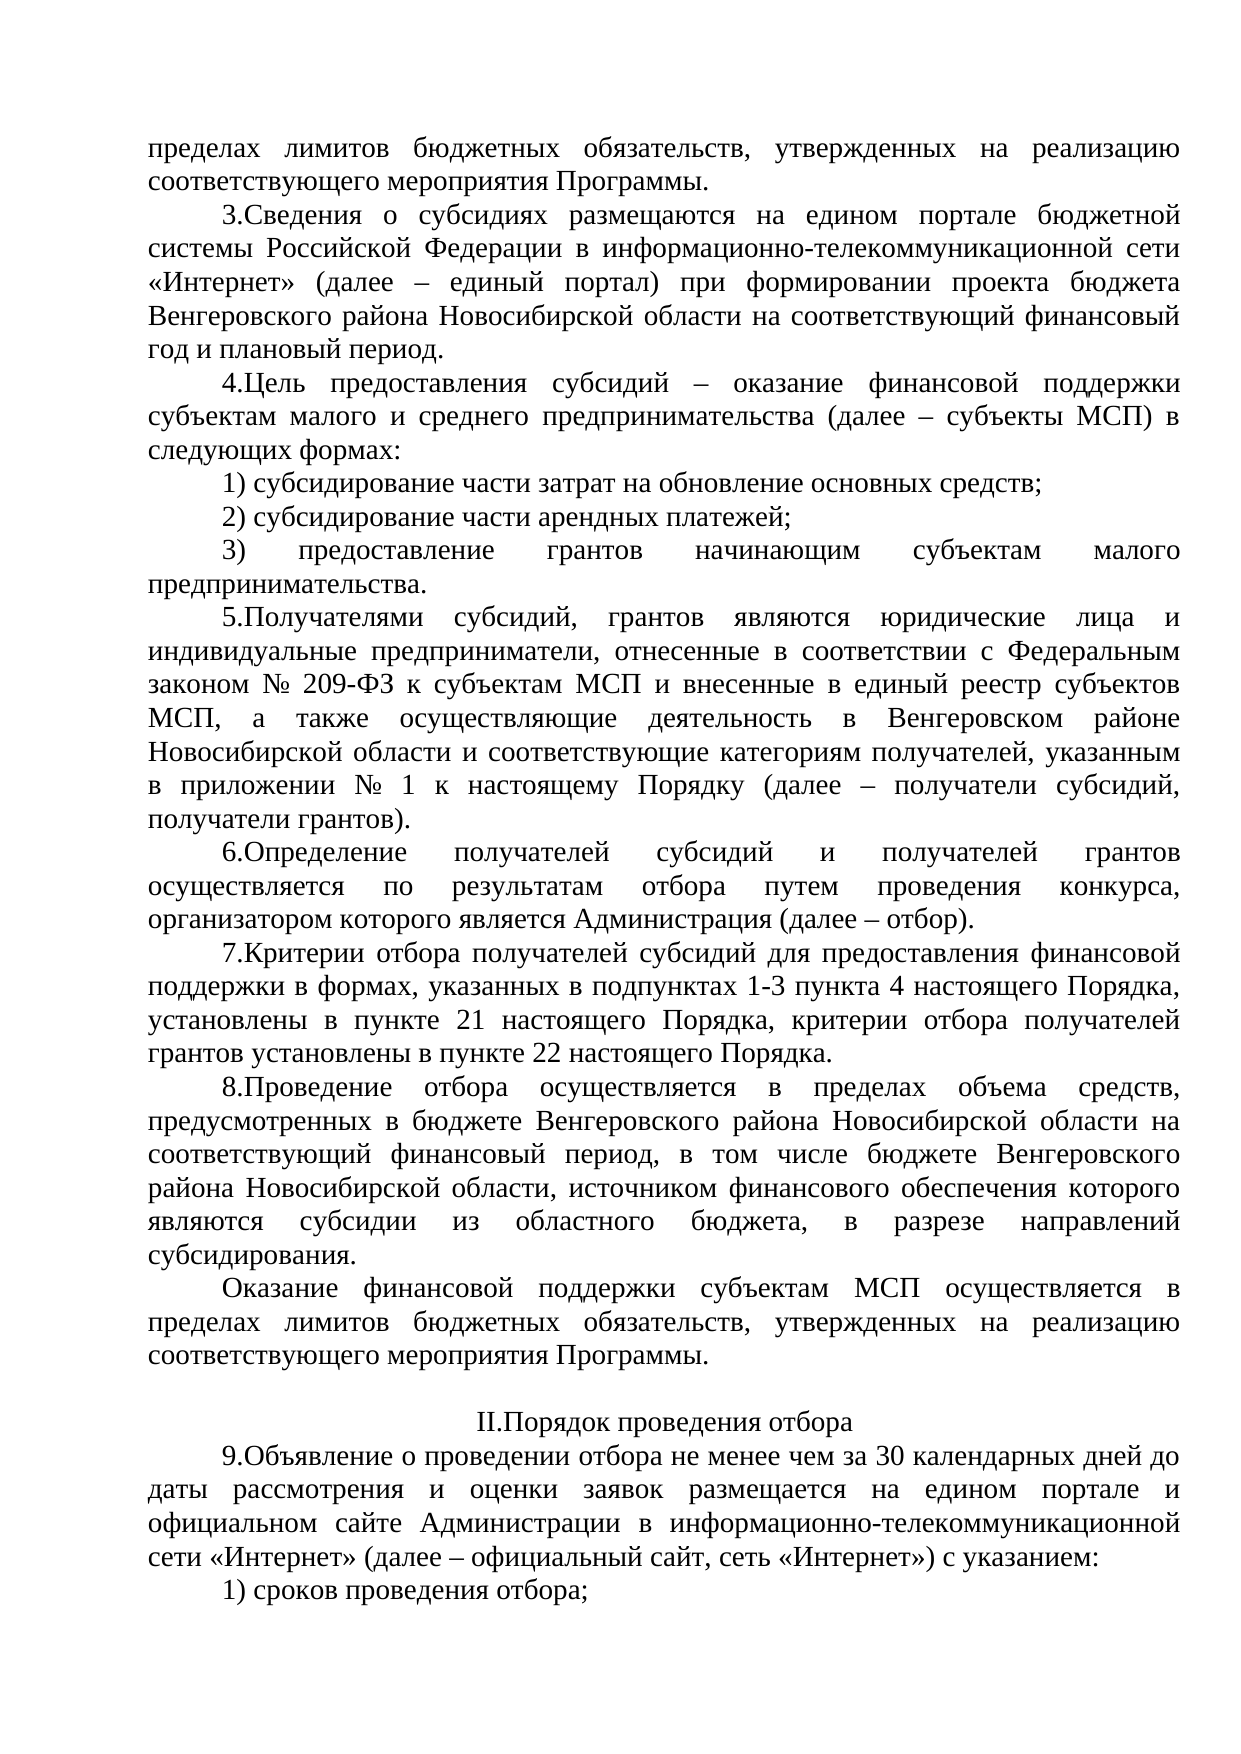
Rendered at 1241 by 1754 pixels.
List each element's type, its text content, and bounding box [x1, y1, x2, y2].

text 7.Критерии отбора получателей субсидий для предоставления финансовой поддержки в формах, указанных в подпунктах 1-3 пункта 4 настоящего Порядка, установлены в пункте 21 настоящего Порядка, критерии отбора получателей грантов установлены в пункте 22 настоящего Порядка. [148, 935, 1181, 1069]
text 9.Объявление о проведении отбора не менее чем за 30 календарных дней до даты рассмотрения и оценки заявок размещается на едином портале и официальном сайте Администрации в информационно-телекоммуникационной сети «Интернет» (далее – официальный сайт, сеть «Интернет») с указанием: [148, 1438, 1181, 1572]
text 2) субсидирование части арендных платежей; [148, 499, 1181, 532]
text Оказание финансовой поддержки субъектам МСП осуществляется в пределах лимитов бюджетных обязательств, утвержденных на реализацию соответствующего мероприятия Программы. [148, 1270, 1181, 1371]
text 3) предоставление грантов начинающим субъектам малого предпринимательства. [148, 532, 1181, 599]
text 6.Определение получателей субсидий и получателей грантов осуществляется по результатам отбора путем проведения конкурса, организатором которого является Администрация (далее – отбор). [148, 834, 1181, 935]
text II.Порядок проведения отбора [148, 1404, 1181, 1438]
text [148, 130, 1181, 197]
text 3.Сведения о субсидиях размещаются на едином портале бюджетной системы Российской Федерации в информационно-телекоммуникационной сети «Интернет» (далее – единый портал) при формировании проекта бюджета Венгеровского района Новосибирской области на соответствующий финансовый год и плановый период. [148, 197, 1181, 365]
text 8.Проведение отбора осуществляется в пределах объема средств, предусмотренных в бюджете Венгеровского района Новосибирской области на соответствующий финансовый период, в том числе бюджете Венгеровского района Новосибирской области, источником финансового обеспечения которого являются субсидии из областного бюджета, в разрезе направлений субсидирования. [148, 1069, 1181, 1270]
text 1) сроков проведения отбора; [148, 1572, 1181, 1606]
text 5.Получателями субсидий, грантов являются юридические лица и индивидуальные предприниматели, отнесенные в соответствии с Федеральным законом № 209-ФЗ к субъектам МСП и внесенные в единый реестр субъектов МСП, а также осуществляющие деятельность в Венгеровском районе Новосибирской области и соответствующие категориям получателей, указанным в приложении № 1 к настоящему Порядку (далее – получатели субсидий, получатели грантов). [148, 599, 1181, 834]
text 4.Цель предоставления субсидий – оказание финансовой поддержки субъектам малого и среднего предпринимательства (далее – субъекты МСП) в следующих формах: [148, 365, 1181, 465]
text 1) субсидирование части затрат на обновление основных средств; [148, 465, 1181, 499]
